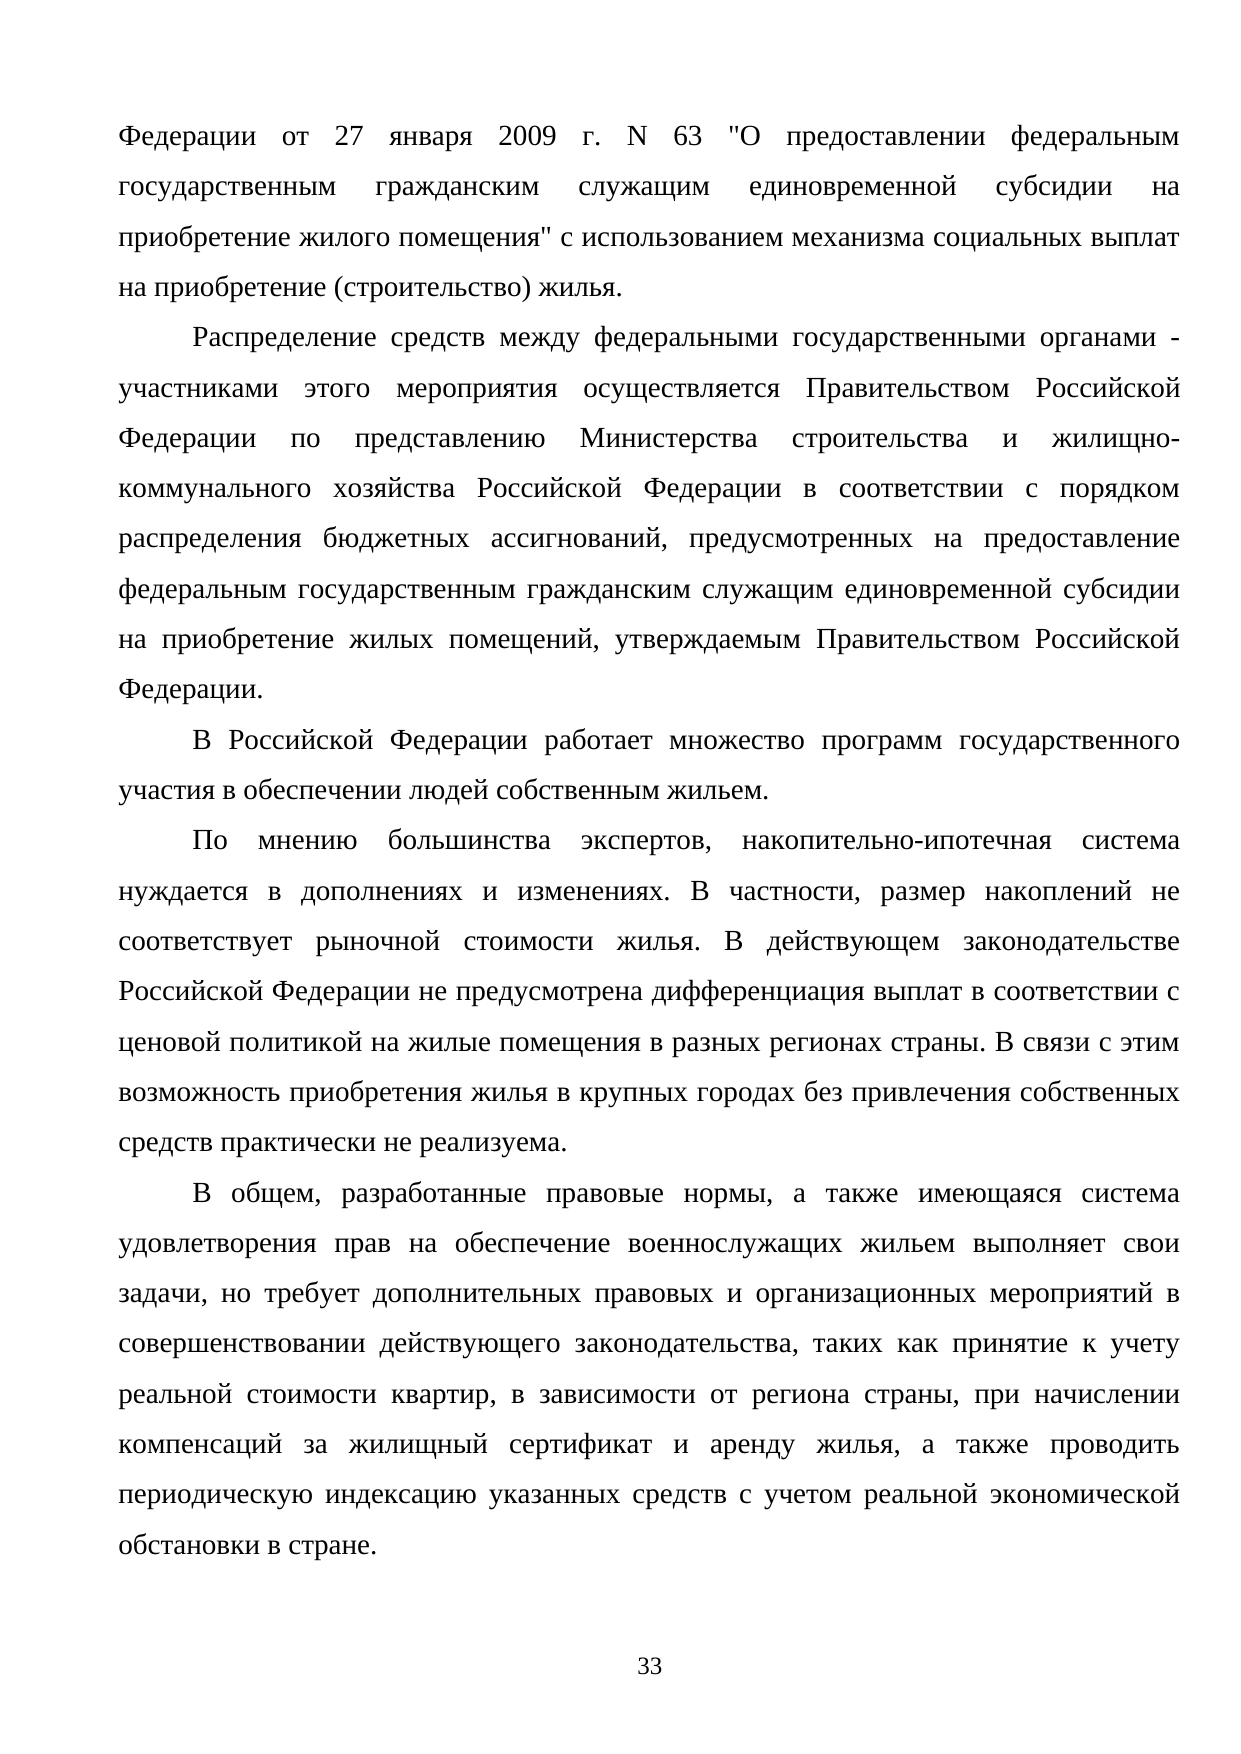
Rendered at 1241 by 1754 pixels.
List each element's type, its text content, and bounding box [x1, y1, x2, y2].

text В Российской Федерации работает множество программ государственного участия в обеспечении людей собственным жильем. [118, 722, 1181, 806]
text Распределение средств между федеральными государственными органами - участниками этого мероприятия осуществляется Правительством Российской Федерации по представлению Министерства строительства и жилищно-коммунального хозяйства Российской Федерации в соответствии с порядком распределения бюджетных ассигнований, предусмотренных на предоставление федеральным государственным гражданским служащим единовременной субсидии на приобретение жилых помещений, утверждаемым Правительством Российской Федерации. [118, 319, 1181, 705]
text По мнению большинства экспертов, накопительно-ипотечная система нуждается в дополнениях и изменениях. В частности, размер накоплений не соответствует рыночной стоимости жилья. В действующем законодательстве Российской Федерации не предусмотрена дифференциация выплат в соответствии с ценовой политикой на жилые помещения в разных регионах страны. В связи с этим возможность приобретения жилья в крупных городах без привлечения собственных средств практически не реализуема. [118, 822, 1181, 1158]
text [118, 118, 1181, 303]
text В общем, разработанные правовые нормы, а также имеющаяся система удовлетворения прав на обеспечение военнослужащих жильем выполняет свои задачи, но требует дополнительных правовых и организационных мероприятий в совершенствовании действующего законодательства, таких как принятие к учету реальной стоимости квартир, в зависимости от региона страны, при начислении компенсаций за жилищный сертификат и аренду жилья, а также проводить периодическую индексацию указанных средств с учетом реальной экономической обстановки в стране. [118, 1175, 1181, 1560]
